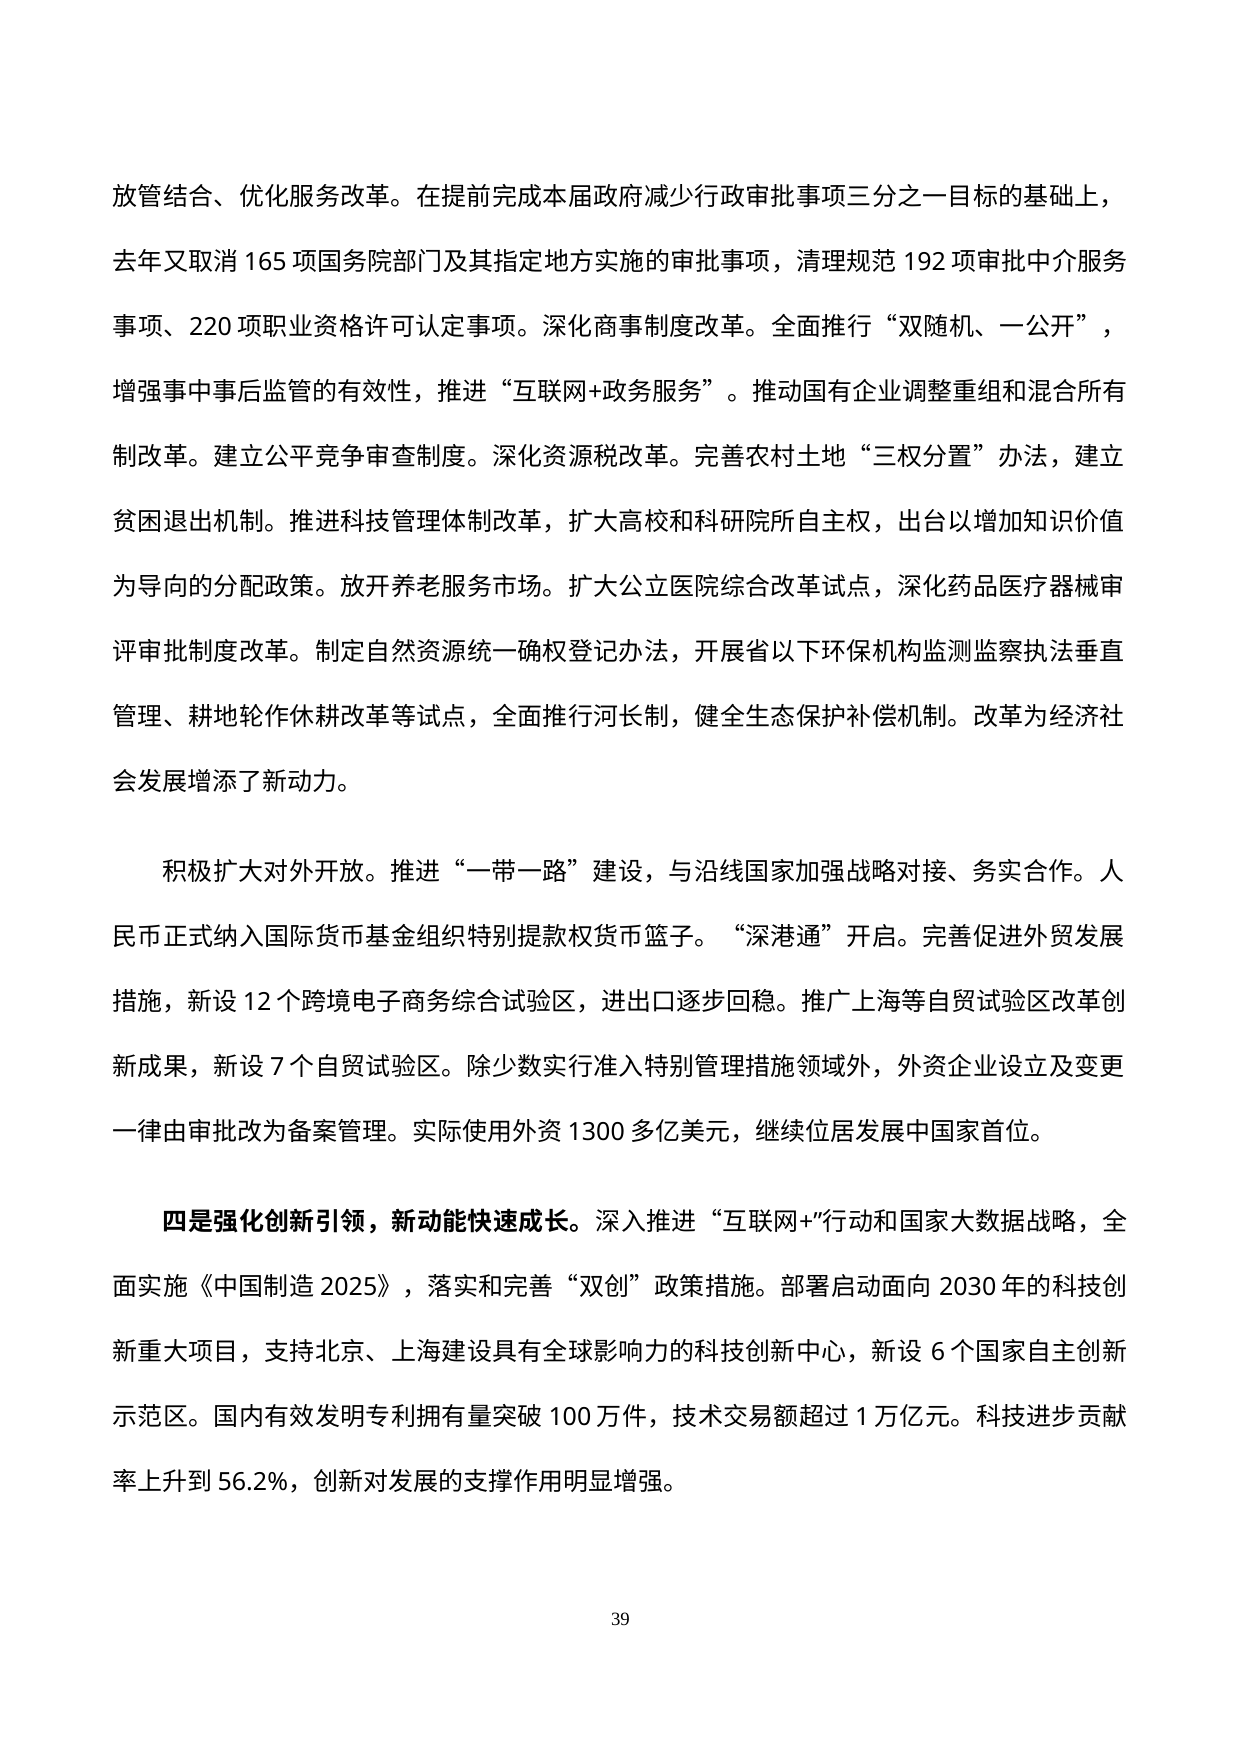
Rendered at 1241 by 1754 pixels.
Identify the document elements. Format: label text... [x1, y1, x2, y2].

text 四是强化创新引领，新动能快速成长。深入推进“互联网+”行动和国家大数据战略，全面实施《中国制造2025》，落实和完善“双创”政策措施。部署启动面向2030年的科技创新重大项目，支持北京、上海建设具有全球影响力的科技创新中心，新设6个国家自主创新示范区。国内有效发明专利拥有量突破100万件，技术交易额超过1万亿元。科技进步贡献率上升到56.2%，创新对发展的支撑作用明显增强。 [112, 1187, 1128, 1512]
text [112, 162, 1128, 812]
text 积极扩大对外开放。推进“一带一路”建设，与沿线国家加强战略对接、务实合作。人民币正式纳入国际货币基金组织特别提款权货币篮子。“深港通”开启。完善促进外贸发展措施，新设12个跨境电子商务综合试验区，进出口逐步回稳。推广上海等自贸试验区改革创新成果，新设7个自贸试验区。除少数实行准入特别管理措施领域外，外资企业设立及变更一律由审批改为备案管理。实际使用外资1300多亿美元，继续位居发展中国家首位。 [112, 837, 1128, 1162]
